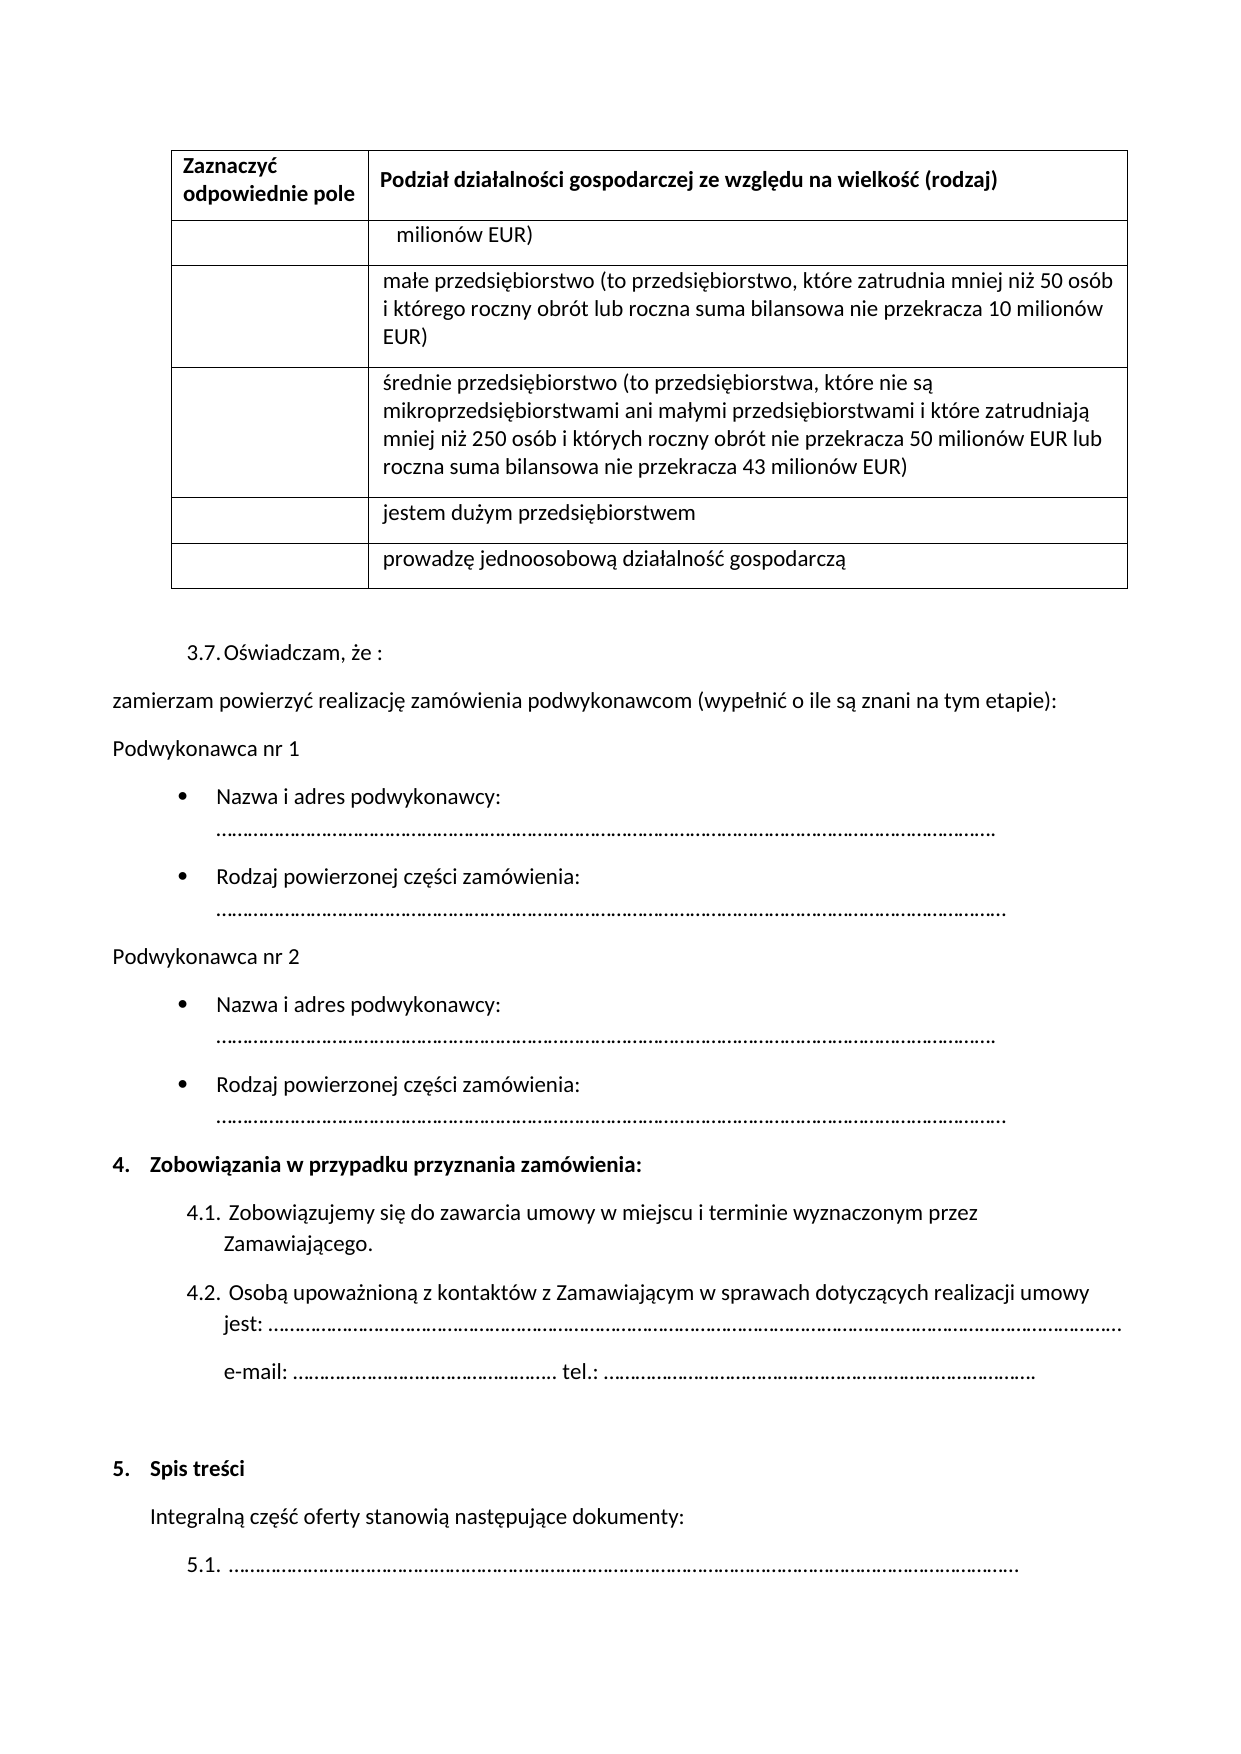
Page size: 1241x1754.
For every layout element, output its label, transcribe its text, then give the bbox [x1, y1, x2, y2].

text Nazwa i adres podwykonawcy: …………………………………………………………………………………………………………………………………. [179, 990, 1128, 1050]
list Podwykonawca nr 2 [112, 942, 1128, 970]
table_cell średnie przedsiębiorstwo (to przedsiębiorstwa, które nie są mikroprzedsiębiorstwami ani małymi przedsiębiorstwami i które zatrudniają mniej niż 250 osób i których roczny obrót nie przekracza 50 milionów EUR lub roczna suma bilansowa nie przekracza 43 milionów EUR) [369, 368, 1127, 497]
table_cell [172, 498, 368, 543]
text …………………………………………………………………………………………………………………………………… [186, 1550, 1128, 1578]
table_header Podział działalności gospodarczej ze względu na wielkość (rodzaj) [369, 151, 1127, 219]
list e-mail: ………………………………………….. tel.: ………………………………………………………………………. [223, 1357, 1128, 1386]
table_cell jestem dużym przedsiębiorstwem [369, 498, 1127, 543]
table_cell małe przedsiębiorstwo (to przedsiębiorstwo, które zatrudnia mniej niż 50 osób i którego roczny obrót lub roczna suma bilansowa nie przekracza 10 milionów EUR) [369, 266, 1127, 367]
text Zobowiązania w przypadku przyznania zamówienia: [112, 1150, 1128, 1178]
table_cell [369, 221, 1127, 265]
text zamierzam powierzyć realizację zamówienia podwykonawcom (wypełnić o ile są znani na tym etapie): [112, 686, 1128, 714]
text Nazwa i adres podwykonawcy: …………………………………………………………………………………………………………………………………. [179, 782, 1128, 842]
text Podwykonawca nr 1 [112, 734, 1128, 762]
text Spis treści [112, 1454, 1128, 1482]
table_cell [172, 544, 368, 588]
text Oświadczam, że : [186, 638, 1128, 666]
text Rodzaj powierzonej części zamówienia: …………………………………………………………………………………………………………………………………… [179, 1070, 1128, 1129]
text Osobą upoważnioną z kontaktów z Zamawiającym w sprawach dotyczących realizacji umowy jest: ……………………………………………………………………………………………………………………………………………… [186, 1278, 1128, 1337]
table_cell [172, 266, 368, 367]
table_cell [172, 368, 368, 497]
table_cell [172, 221, 368, 265]
list Integralną część oferty stanowią następujące dokumenty: [150, 1502, 1128, 1530]
text Zobowiązujemy się do zawarcia umowy w miejscu i terminie wyznaczonym przez Zamawiającego. [186, 1198, 1128, 1257]
table_cell prowadzę jednoosobową działalność gospodarczą [369, 544, 1127, 588]
table_header Zaznaczyć odpowiednie pole [172, 151, 368, 219]
text Rodzaj powierzonej części zamówienia: …………………………………………………………………………………………………………………………………… [179, 862, 1128, 922]
